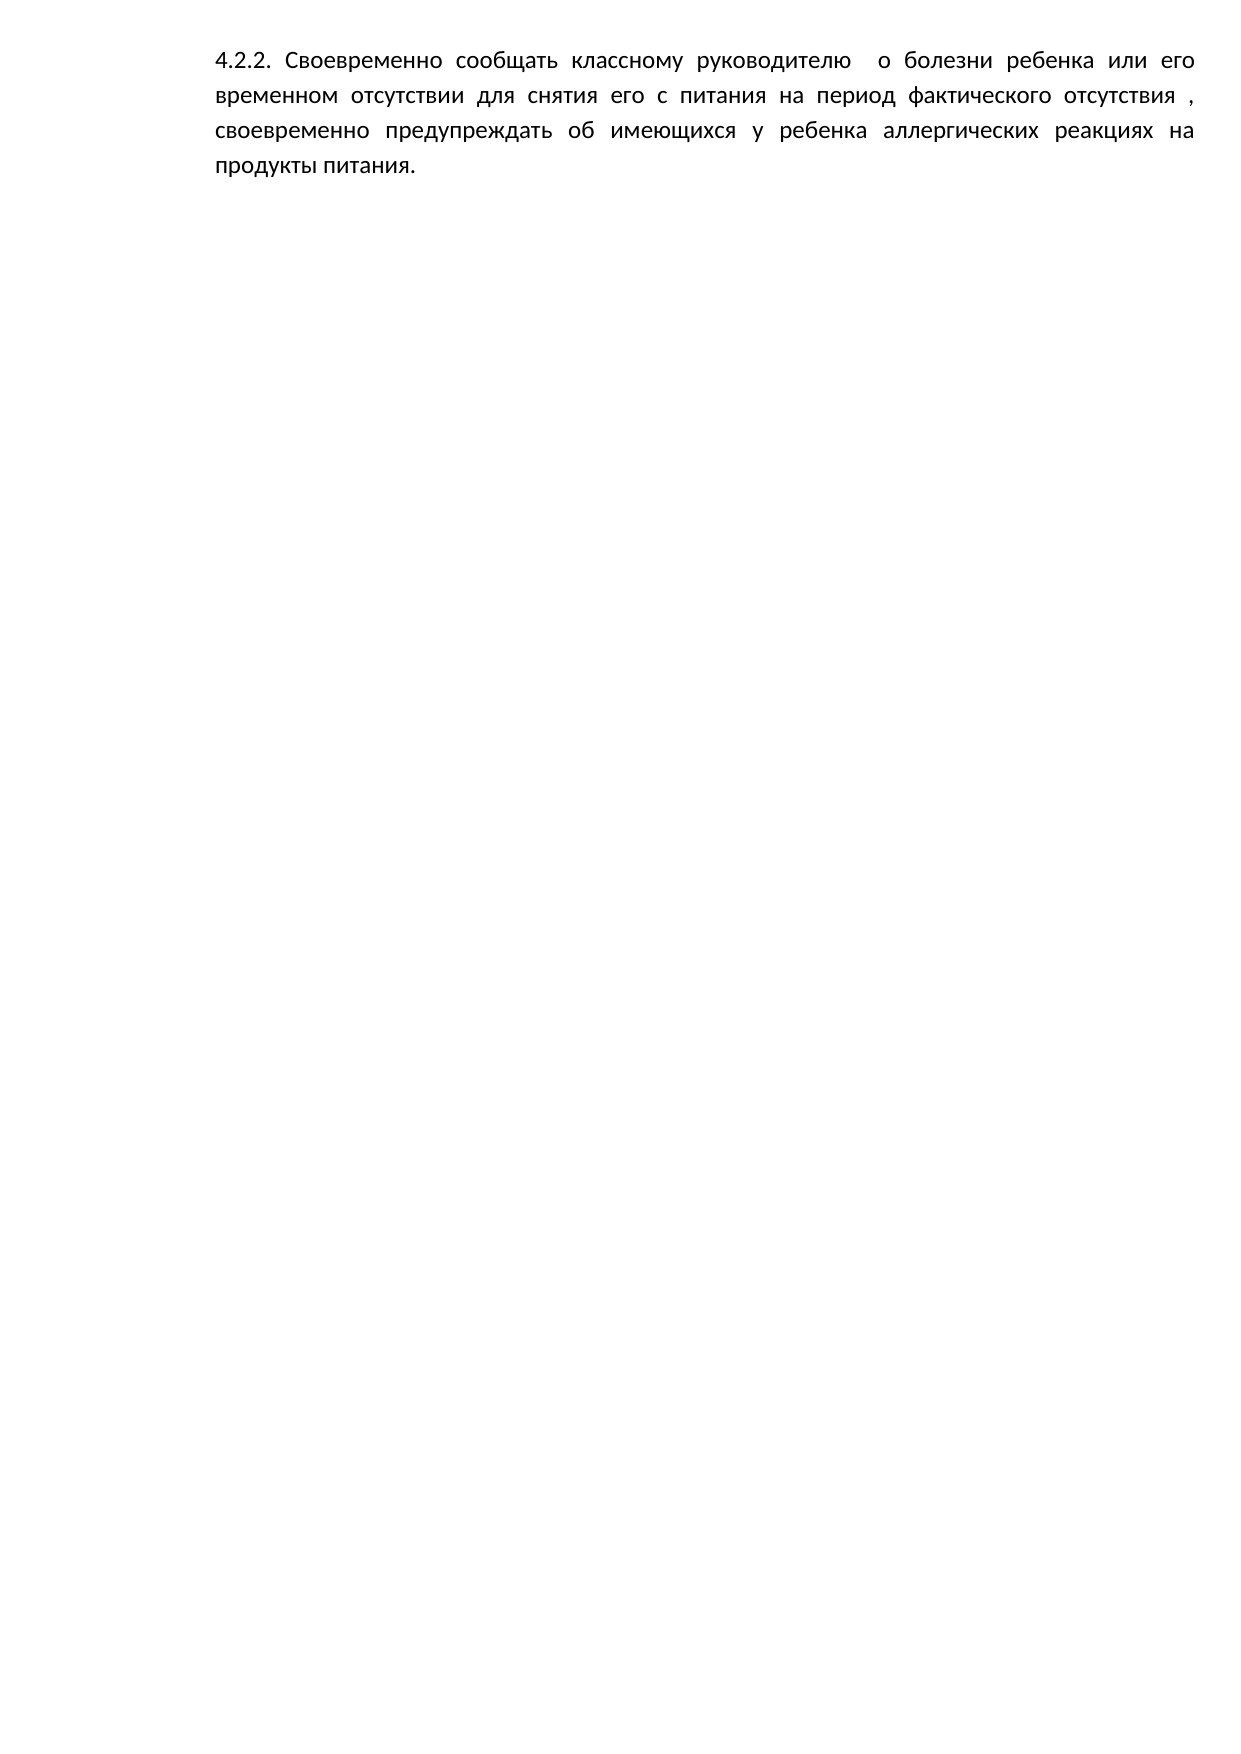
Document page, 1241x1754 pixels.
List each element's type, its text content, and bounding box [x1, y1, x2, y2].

list 4.2.2. Своевременно сообщать классному руководителю о болезни ребенка или его временном отсутствии для снятия его с питания на период фактического отсутствия , своевременно предупреждать об имеющихся у ребенка аллергических реакциях на продукты питания. [215, 44, 1196, 180]
